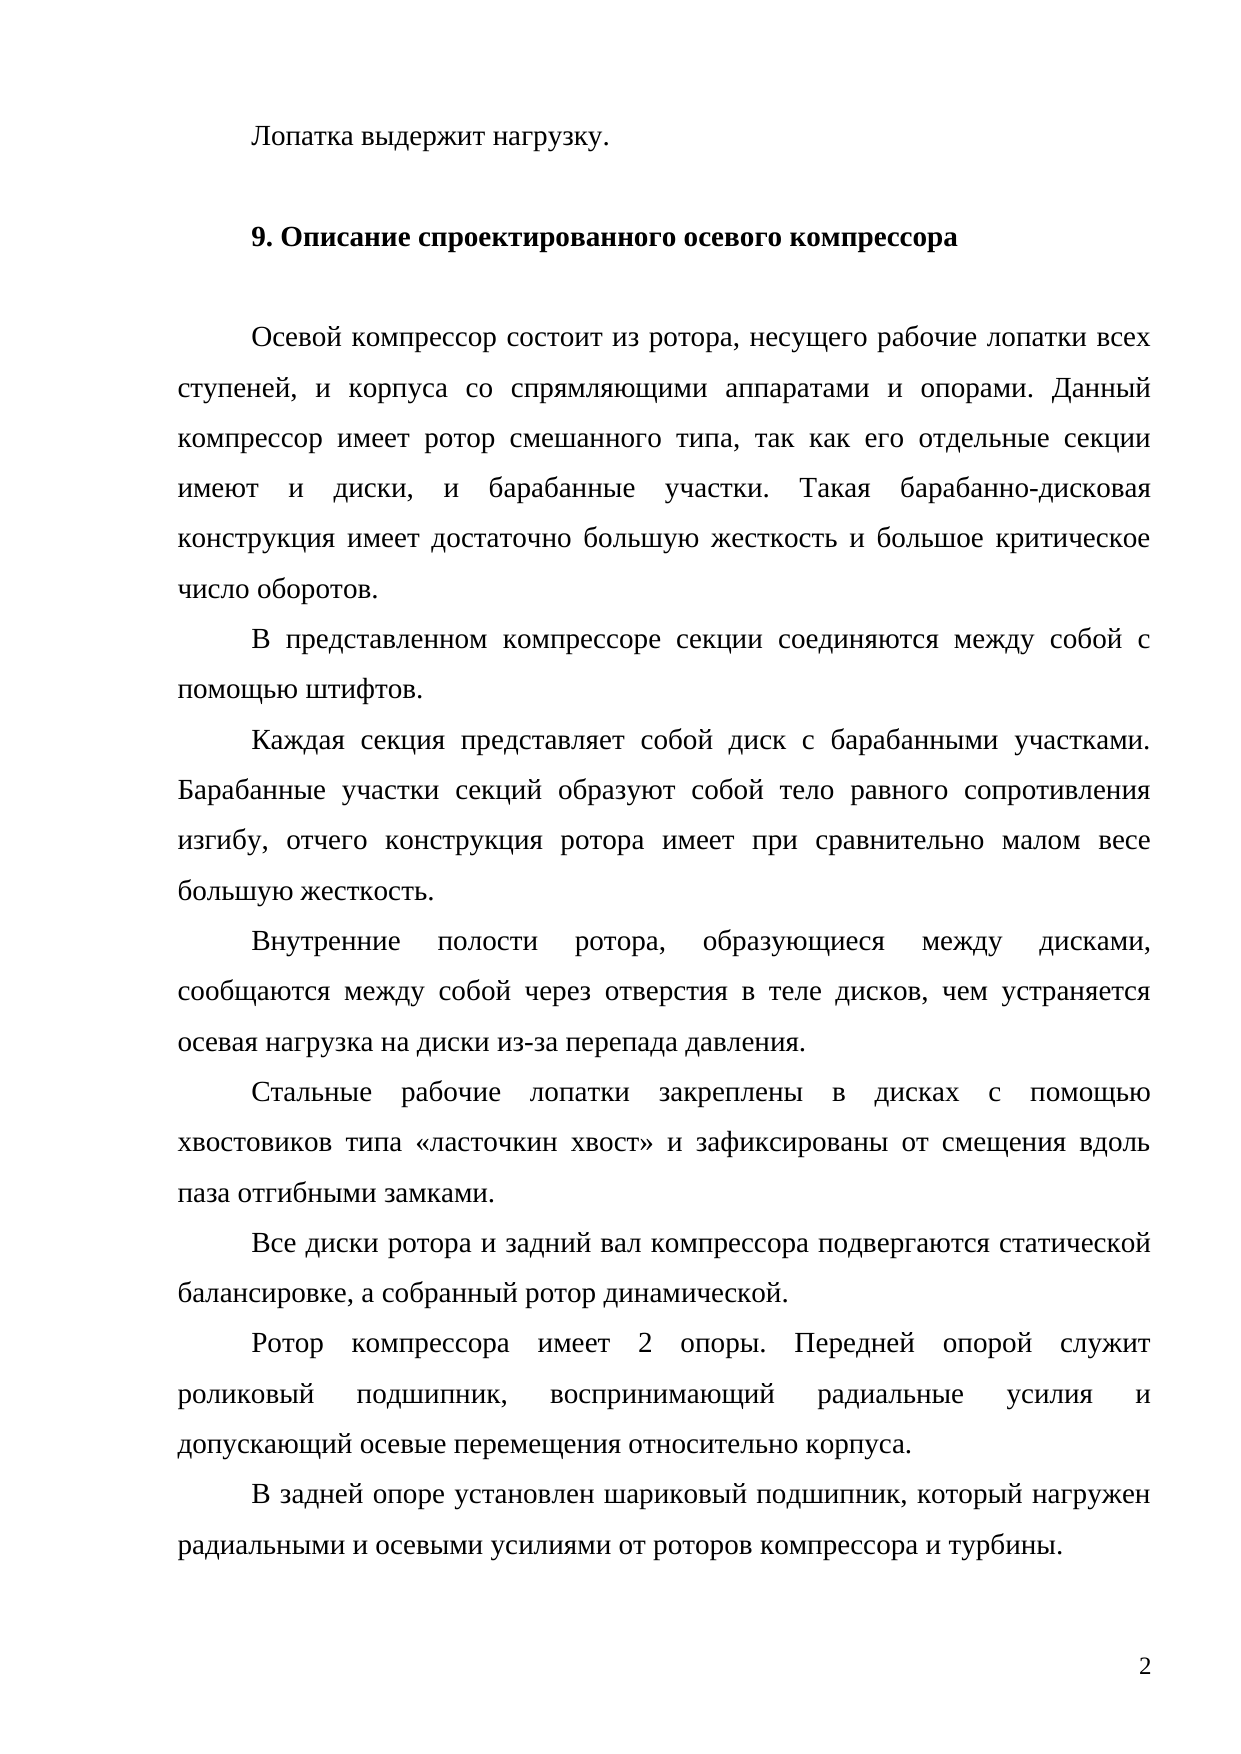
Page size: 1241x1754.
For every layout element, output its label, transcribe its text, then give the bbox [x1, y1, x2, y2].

text Осевой компрессор состоит из ротора, несущего рабочие лопатки всех ступеней, и корпуса со спрямляющими аппаратами и опорами. Данный компрессор имеет ротор смешанного типа, так как его отдельные секции имеют и диски, и барабанные участки. Такая барабанно-дисковая конструкция имеет достаточно большую жесткость и большое критическое число оборотов. [177, 319, 1152, 604]
text В задней опоре установлен шариковый подшипник, который нагружен радиальными и осевыми усилиями от роторов компрессора и турбины. [177, 1477, 1152, 1560]
text В представленном компрессоре секции соединяются между собой с помощью штифтов. [177, 621, 1152, 705]
text Внутренние полости ротора, образующиеся между дисками, сообщаются между собой через отверстия в теле дисков, чем устраняется осевая нагрузка на диски из-за перепада давления. [177, 923, 1152, 1057]
text Каждая секция представляет собой диск с барабанными участками. Барабанные участки секций образуют собой тело равного сопротивления изгибу, отчего конструкция ротора имеет при сравнительно малом весе большую жесткость. [177, 722, 1152, 906]
text Стальные рабочие лопатки закреплены в дисках с помощью хвостовиков типа «ласточкин хвост» и зафиксированы от смещения вдоль паза отгибными замками. [177, 1074, 1152, 1208]
text Все диски ротора и задний вал компрессора подвергаются статической балансировке, а собранный ротор динамической. [177, 1225, 1152, 1309]
text Ротор компрессора имеет 2 опоры. Передней опорой служит роликовый подшипник, воспринимающий радиальные усилия и допускающий осевые перемещения относительно корпуса. [177, 1326, 1152, 1460]
text 9. Описание спроектированного осевого компрессора [177, 219, 1152, 252]
text Лопатка выдержит нагрузку. [177, 118, 1152, 152]
